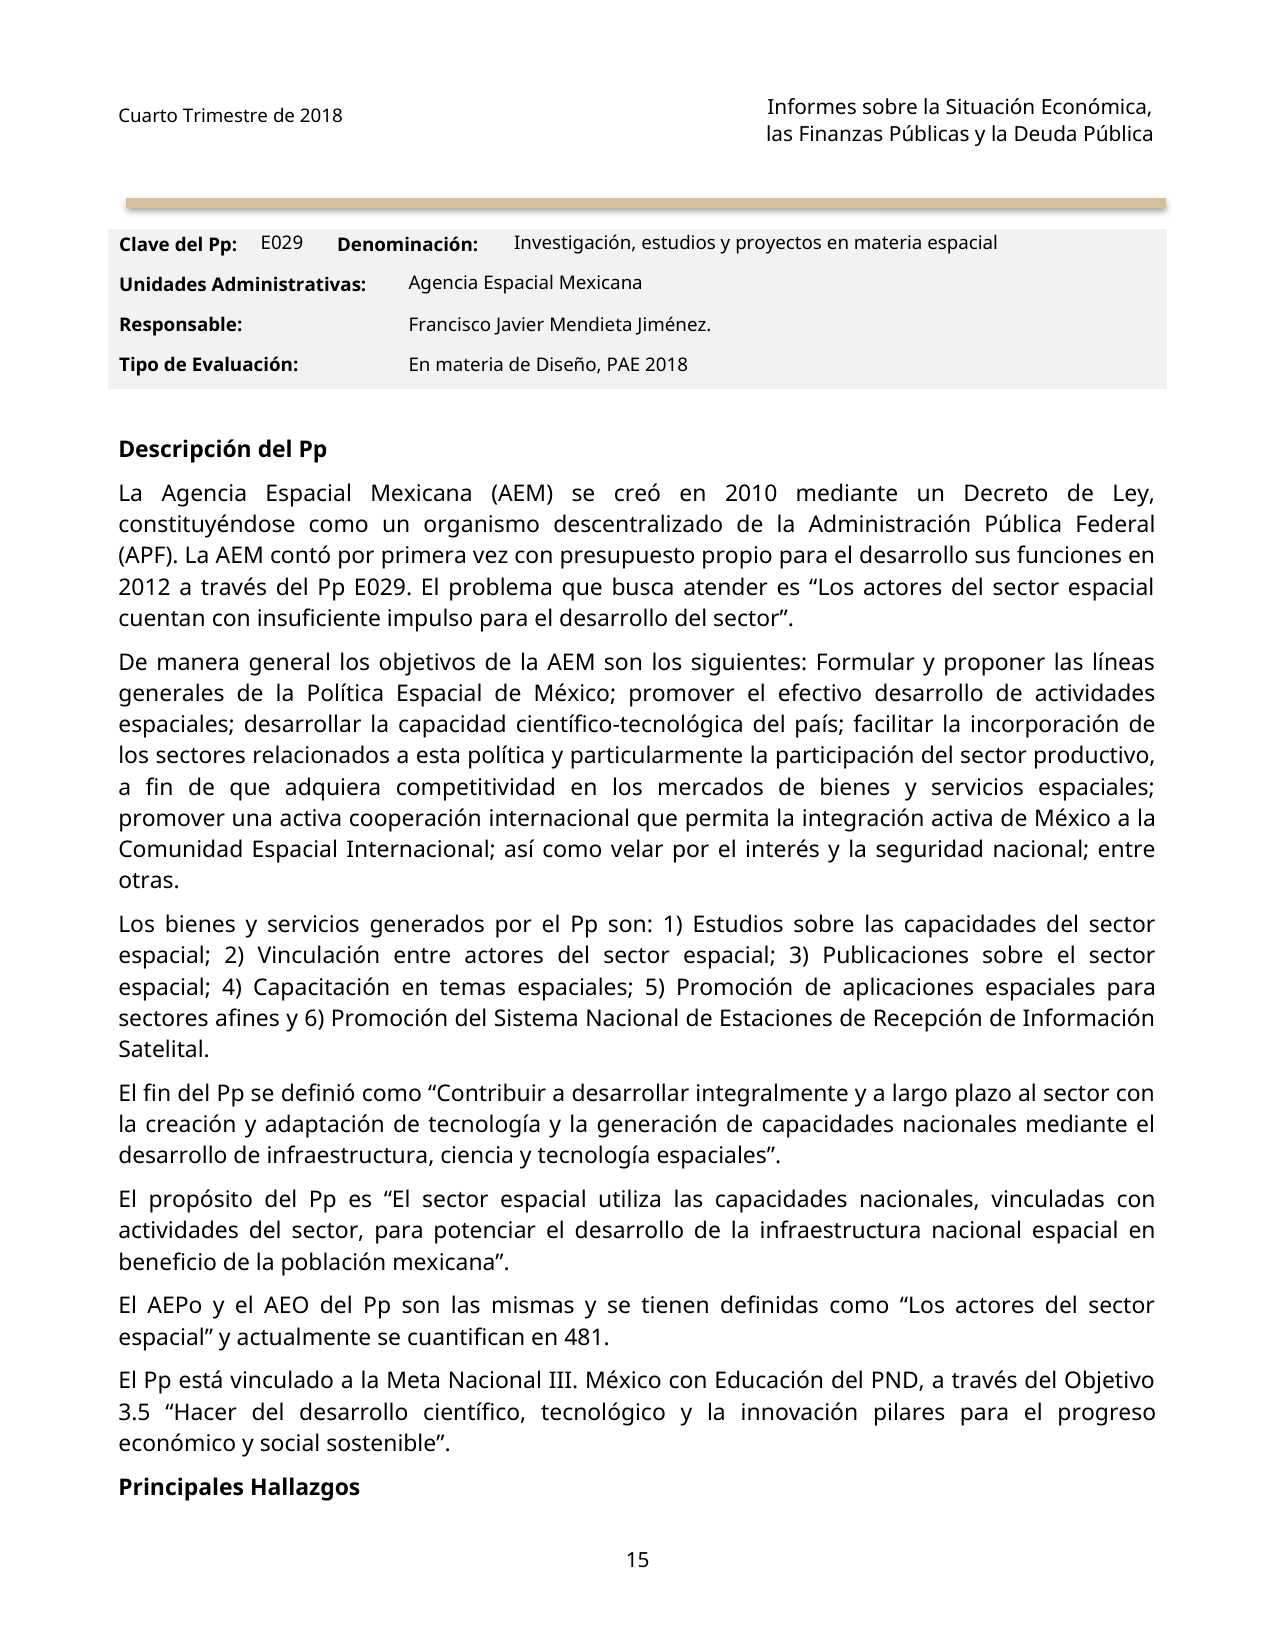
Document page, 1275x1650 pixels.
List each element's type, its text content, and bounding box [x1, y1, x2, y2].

table_cell Denominación: [326, 229, 503, 269]
text El AEPo y el AEO del Pp son las mismas y se tienen definidas como “Los actores del sector espacial” y actualmente se cuantifican en 481. [118, 1289, 1157, 1352]
table_cell Agencia Espacial Mexicana [397, 269, 1167, 309]
text El propósito del Pp es “El sector espacial utiliza las capacidades nacionales, vinculadas con actividades del sector, para potenciar el desarrollo de la infraestructura nacional espacial en beneficio de la población mexicana”. [118, 1183, 1157, 1277]
table_cell Clave del Pp: [108, 229, 249, 269]
text De manera general los objetivos de la AEM son los siguientes: Formular y proponer las líneas generales de la Política Espacial de México; promover el efectivo desarrollo de actividades espaciales; desarrollar la capacidad científico-tecnológica del país; facilitar la incorporación de los sectores relacionados a esta política y particularmente la participación del sector productivo, a fin de que adquiera competitividad en los mercados de bienes y servicios espaciales; promover una activa cooperación internacional que permita la integración activa de México a la Comunidad Espacial Internacional; así como velar por el interés y la seguridad nacional; entre otras. [118, 646, 1157, 896]
table_cell Responsable: [108, 309, 397, 349]
text El Pp está vinculado a la Meta Nacional III. México con Educación del PND, a través del Objetivo 3.5 “Hacer del desarrollo científico, tecnológico y la innovación pilares para el progreso económico y social sostenible”. [118, 1364, 1157, 1458]
text Descripción del Pp [118, 433, 1157, 464]
table_cell Francisco Javier Mendieta Jiménez. [397, 309, 1167, 349]
text El fin del Pp se definió como “Contribuir a desarrollar integralmente y a largo plazo al sector con la creación y adaptación de tecnología y la generación de capacidades nacionales mediante el desarrollo de infraestructura, ciencia y tecnología espaciales”. [118, 1077, 1157, 1171]
table_cell Investigación, estudios y proyectos en materia espacial [503, 229, 1167, 269]
table_cell Tipo de Evaluación: [108, 349, 397, 389]
text La Agencia Espacial Mexicana (AEM) se creó en 2010 mediante un Decreto de Ley, constituyéndose como un organismo descentralizado de la Administración Pública Federal (APF). La AEM contó por primera vez con presupuesto propio para el desarrollo sus funciones en 2012 a través del Pp E029. El problema que busca atender es “Los actores del sector espacial cuentan con insuficiente impulso para el desarrollo del sector”. [118, 477, 1157, 633]
table_cell Unidades Administrativas: [108, 269, 397, 309]
table_cell En materia de Diseño, PAE 2018 [397, 349, 1167, 389]
table_cell E029 [249, 229, 326, 269]
text Los bienes y servicios generados por el Pp son: 1) Estudios sobre las capacidades del sector espacial; 2) Vinculación entre actores del sector espacial; 3) Publicaciones sobre el sector espacial; 4) Capacitación en temas espaciales; 5) Promoción de aplicaciones espaciales para sectores afines y 6) Promoción del Sistema Nacional de Estaciones de Recepción de Información Satelital. [118, 908, 1157, 1064]
text Principales Hallazgos [118, 1471, 1157, 1502]
